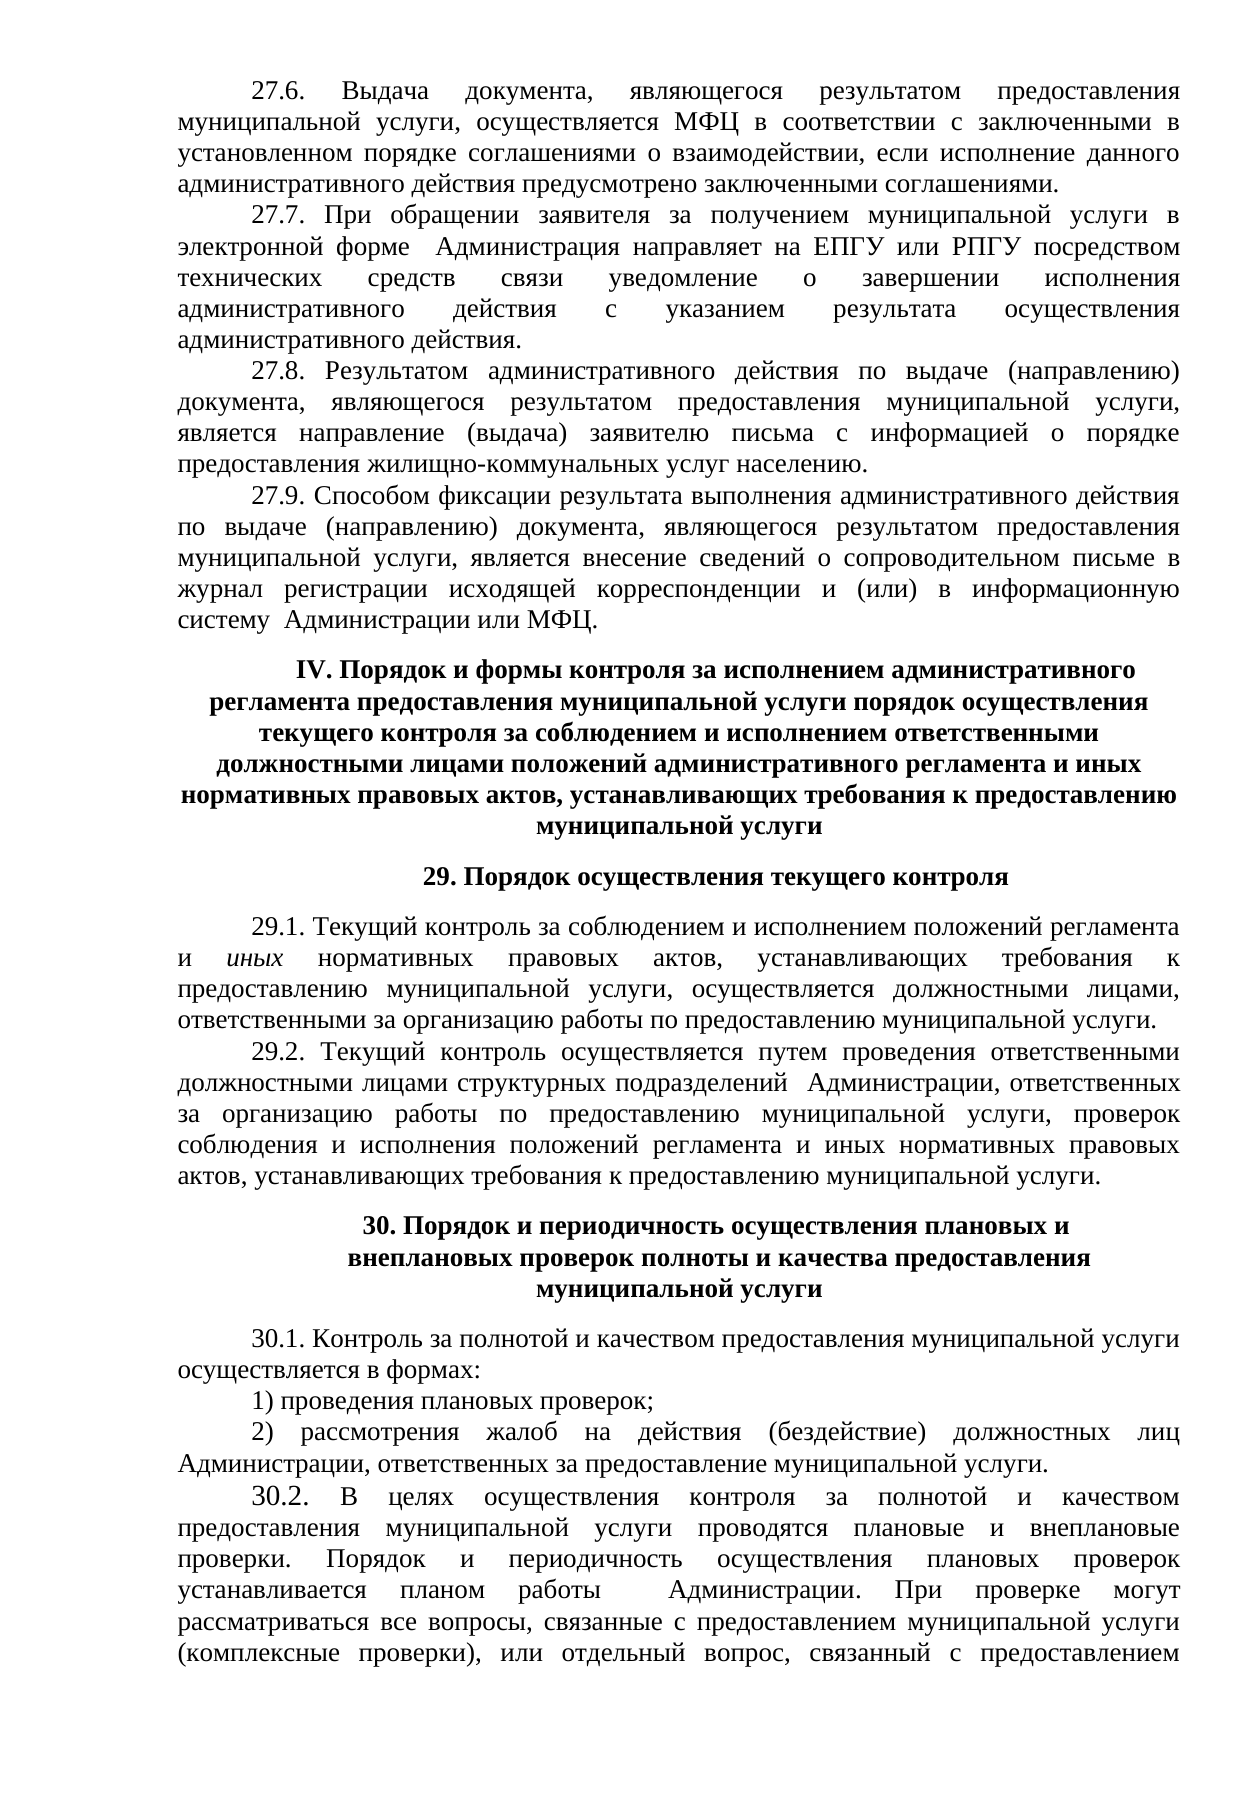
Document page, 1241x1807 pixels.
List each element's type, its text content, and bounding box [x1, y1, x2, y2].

text 1) проведения плановых проверок; [177, 1384, 1181, 1416]
text 29.2. Текущий контроль осуществляется путем проведения ответственными должностными лицами структурных подразделений Администрации, ответственных за организацию работы по предоставлению муниципальной услуги, проверок соблюдения и исполнения положений регламента и иных нормативных правовых актов, устанавливающих требования к предоставлению муниципальной услуги. [177, 1034, 1181, 1190]
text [177, 1478, 1181, 1667]
text 30. Порядок и периодичность осуществления плановых и [177, 1209, 1181, 1241]
text 29.1. Текущий контроль за соблюдением и исполнением положений регламента и иных нормативных правовых актов, устанавливающих требования к предоставлению муниципальной услуги, осуществляется должностными лицами, ответственными за организацию работы по предоставлению муниципальной услуги. [177, 910, 1181, 1034]
text IV. Порядок и формы контроля за исполнением административного регламента предоставления муниципальной услуги порядок осуществления текущего контроля за соблюдением и исполнением ответственными должностными лицами положений административного регламента и иных нормативных правовых актов, устанавливающих требования к предоставлению муниципальной услуги [177, 654, 1181, 841]
text внеплановых проверок полноты и качества предоставления муниципальной услуги [177, 1241, 1181, 1303]
text 27.6. Выдача документа, являющегося результатом предоставления муниципальной услуги, осуществляется МФЦ в соответствии с заключенными в установленном порядке соглашениями о взаимодействии, если исполнение данного административного действия предусмотрено заключенными соглашениями. [177, 74, 1181, 198]
text 27.7. При обращении заявителя за получением муниципальной услуги в электронной форме Администрация направляет на ЕПГУ или РПГУ посредством технических средств связи уведомление о завершении исполнения административного действия с указанием результата осуществления административного действия. [177, 198, 1181, 354]
text 27.9. Способом фиксации результата выполнения административного действия по выдаче (направлению) документа, являющегося результатом предоставления муниципальной услуги, является внесение сведений о сопроводительном письме в журнал регистрации исходящей корреспонденции и (или) в информационную систему Администрации или МФЦ. [177, 479, 1181, 634]
text 2) рассмотрения жалоб на действия (бездействие) должностных лиц Администрации, ответственных за предоставление муниципальной услуги. [177, 1416, 1181, 1478]
text 27.8. Результатом административного действия по выдаче (направлению) документа, являющегося результатом предоставления муниципальной услуги, является направление (выдача) заявителю письма с информацией о порядке предоставления жилищно-коммунальных услуг населению. [177, 354, 1181, 479]
text 30.1. Контроль за полнотой и качеством предоставления муниципальной услуги осуществляется в формах: [177, 1322, 1181, 1384]
text 29. Порядок осуществления текущего контроля [177, 860, 1181, 891]
